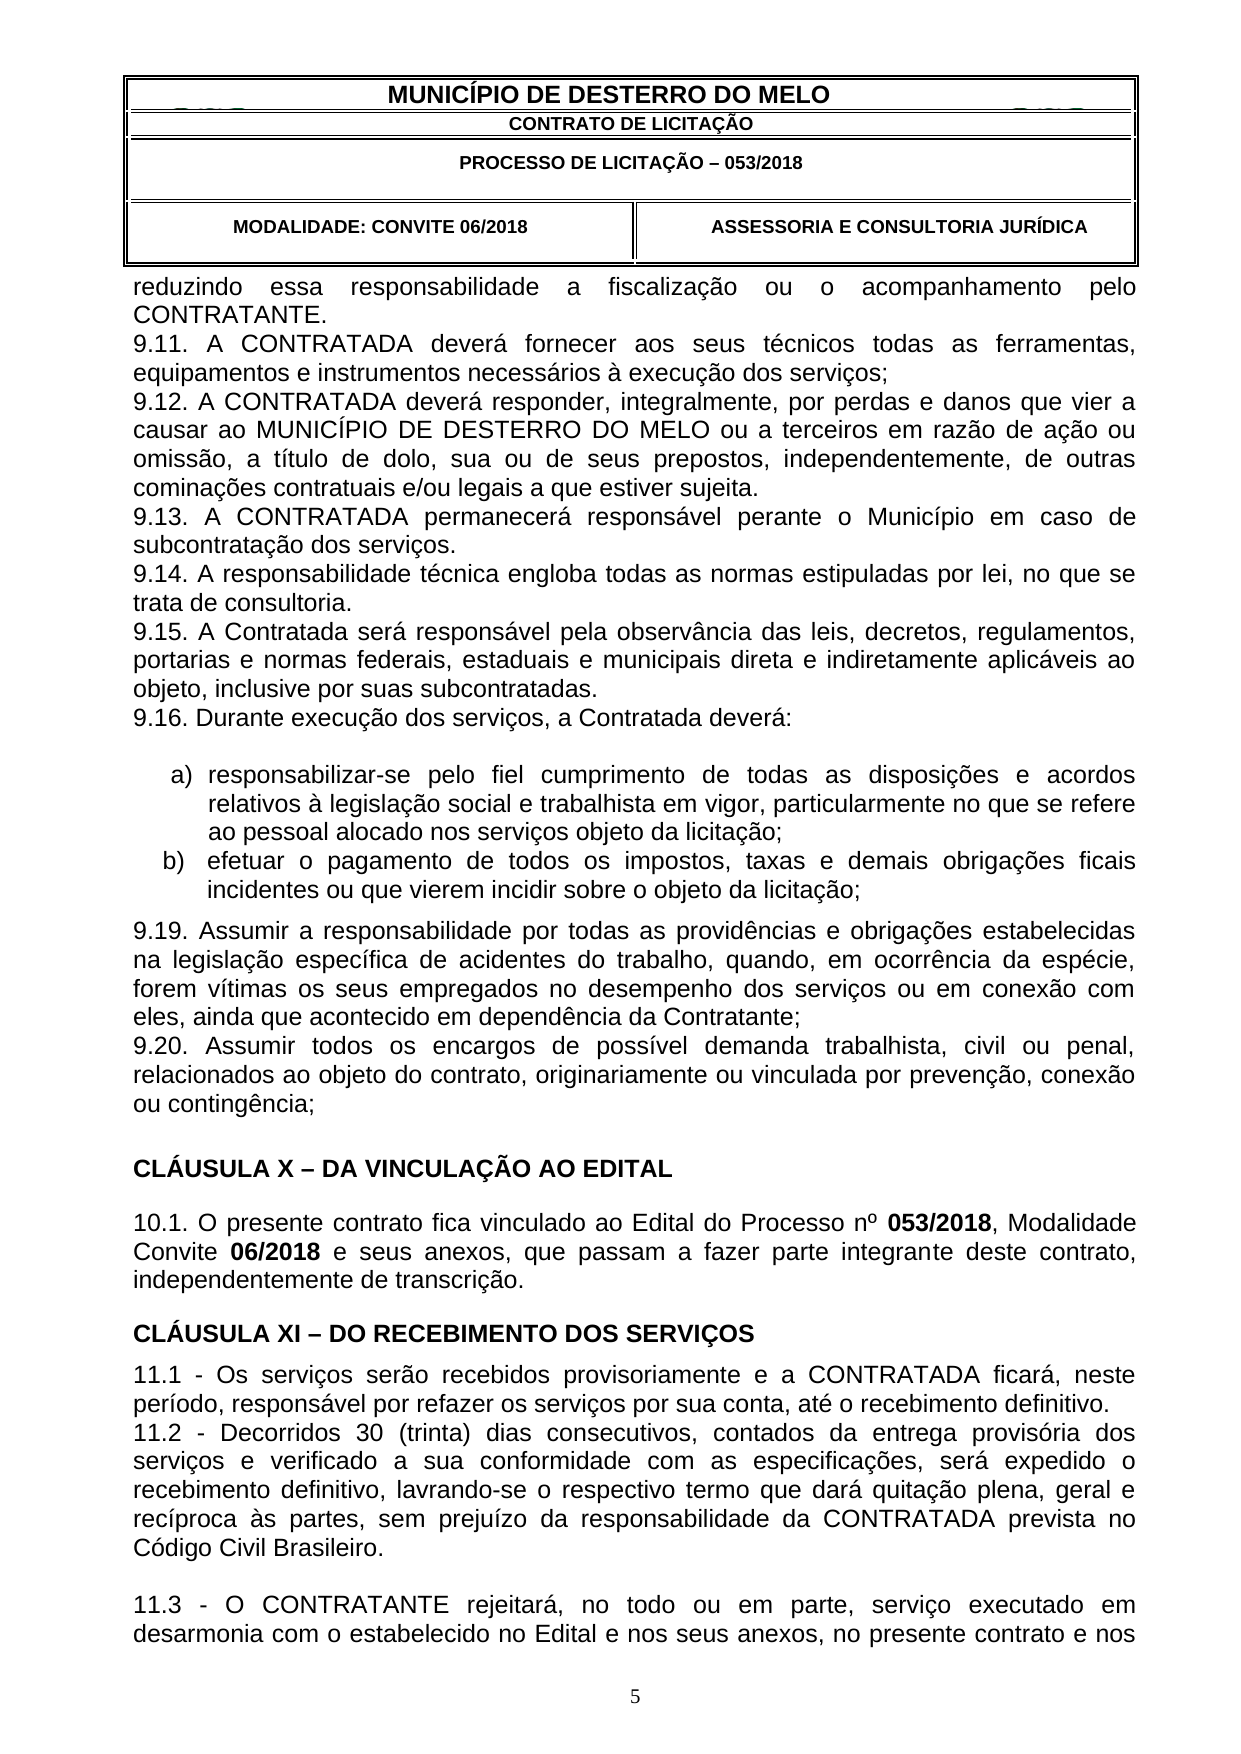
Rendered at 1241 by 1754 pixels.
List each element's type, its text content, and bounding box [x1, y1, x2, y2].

text CLÁUSULA X – DA VINCULAÇÃO AO EDITAL [133, 1154, 1137, 1183]
text 11.1 - Os serviços serão recebidos provisoriamente e a CONTRATADA ficará, neste período, responsável por refazer os serviços por sua conta, até o recebimento definitivo. [133, 1360, 1138, 1417]
text 9.11. A CONTRATADA deverá fornecer aos seus técnicos todas as ferramentas, equipamentos e instrumentos necessários à execução dos serviços; [133, 329, 1137, 387]
text 11.2 - Decorridos 30 (trinta) dias consecutivos, contados da entrega provisória dos serviços e verificado a sua conformidade com as especificações, será expedido o recebimento definitivo, lavrando-se o respectivo termo que dará quitação plena, geral e recíproca às partes, sem prejuízo da responsabilidade da CONTRATADA prevista no Código Civil Brasileiro. [133, 1417, 1138, 1561]
text 10.1. O presente contrato fica vinculado ao Edital do Processo nº 053/2018, Modalidade Convite 06/2018 e seus anexos, que passam a fazer parte integrante deste contrato, independentemente de transcrição. [133, 1208, 1137, 1294]
text b) efetuar o pagamento de todos os impostos, taxas e demais obrigações ficais incidentes ou que vierem incidir sobre o objeto da licitação; [162, 846, 1137, 903]
text 9.20. Assumir todos os encargos de possível demanda trabalhista, civil ou penal, relacionados ao objeto do contrato, originariamente ou vinculada por prevenção, conexão ou contingência; [133, 1031, 1137, 1117]
text CLÁUSULA XI – DO RECEBIMENTO DOS SERVIÇOS [133, 1319, 1138, 1348]
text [133, 1590, 1138, 1647]
text 9.14. A responsabilidade técnica engloba todas as normas estipuladas por lei, no que se trata de consultoria. [133, 559, 1137, 617]
text 9.16. Durante execução dos serviços, a Contratada deverá: [133, 703, 1138, 732]
text 9.15. A Contratada será responsável pela observância das leis, decretos, regulamentos, portarias e normas federais, estaduais e municipais direta e indiretamente aplicáveis ao objeto, inclusive por suas subcontratadas. [133, 617, 1137, 703]
text 9.12. A CONTRATADA deverá responder, integralmente, por perdas e danos que vier a causar ao MUNICÍPIO DE DESTERRO DO MELO ou a terceiros em razão de ação ou omissão, a título de dolo, sua ou de seus prepostos, independentemente, de outras cominações contratuais e/ou legais a que estiver sujeita. [133, 387, 1137, 502]
text 9.19. Assumir a responsabilidade por todas as providências e obrigações estabelecidas na legislação específica de acidentes do trabalho, quando, em ocorrência da espécie, forem vítimas os seus empregados no desempenho dos serviços ou em conexão com eles, ainda que acontecido em dependência da Contratante; [133, 916, 1137, 1031]
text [133, 272, 1137, 329]
text 9.13. A CONTRATADA permanecerá responsável perante o Município em caso de subcontratação dos serviços. [133, 502, 1137, 559]
text a) responsabilizar-se pelo fiel cumprimento de todas as disposições e acordos relativos à legislação social e trabalhista em vigor, particularmente no que se refere ao pessoal alocado nos serviços objeto da licitação; [170, 760, 1138, 846]
